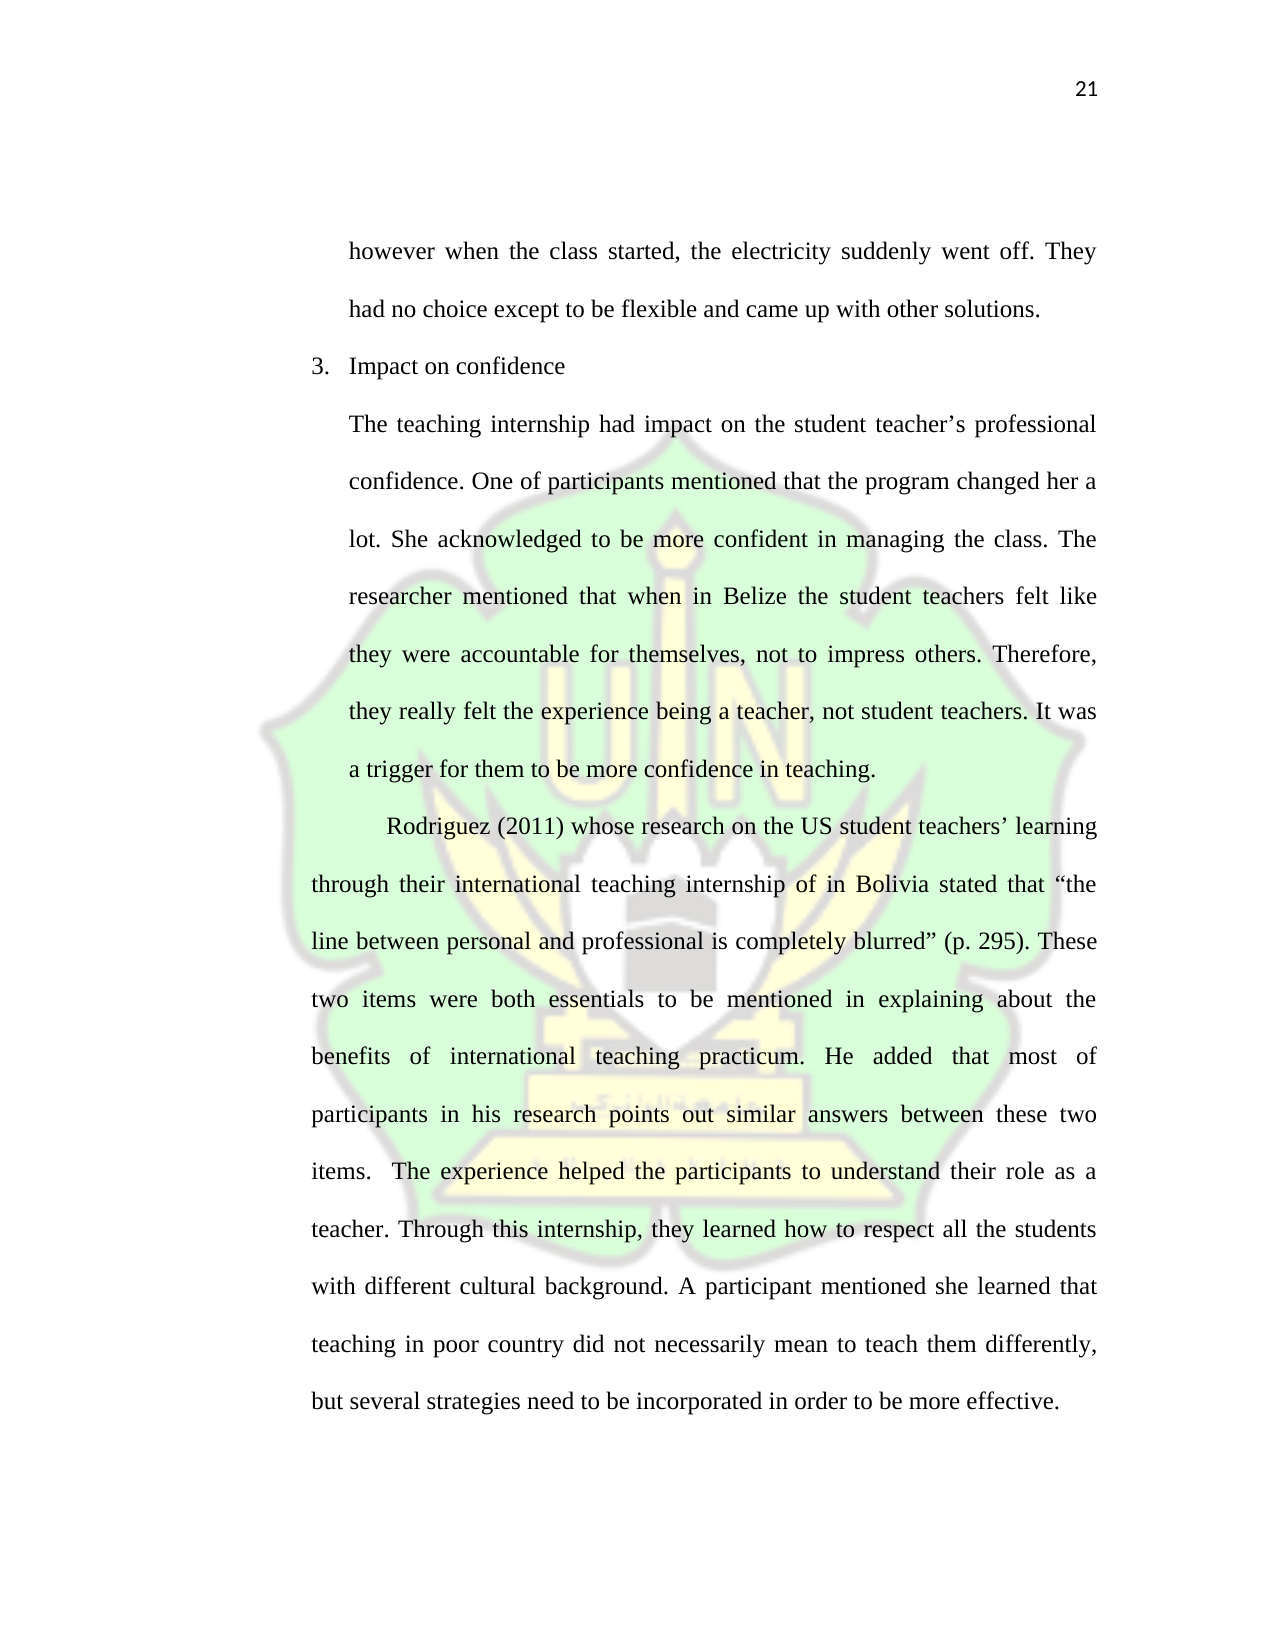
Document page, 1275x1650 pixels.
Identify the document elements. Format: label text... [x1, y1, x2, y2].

text Rodriguez (2011) whose research on the US student teachers’ learning through their international teaching internship of in Bolivia stated that “the line between personal and professional is completely blurred” (p. 295). These two items were both essentials to be mentioned in explaining about the benefits of international teaching practicum. He added that most of participants in his research points out similar answers between these two items. The experience helped the participants to understand their role as a teacher. Through this internship, they learned how to respect all the students with different cultural background. A participant mentioned she learned that teaching in poor country did not necessarily mean to teach them differently, but several strategies need to be incorporated in order to be more effective. [311, 811, 1098, 1415]
list Impact on confidence [311, 351, 1098, 380]
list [349, 236, 1098, 322]
list The teaching internship had impact on the student teacher’s professional confidence. One of participants mentioned that the program changed her a lot. She acknowledged to be more confident in managing the class. The researcher mentioned that when in Belize the student teachers felt like they were accountable for themselves, not to impress others. Therefore, they really felt the experience being a teacher, not student teachers. It was a trigger for them to be more confidence in teaching. [349, 409, 1098, 782]
